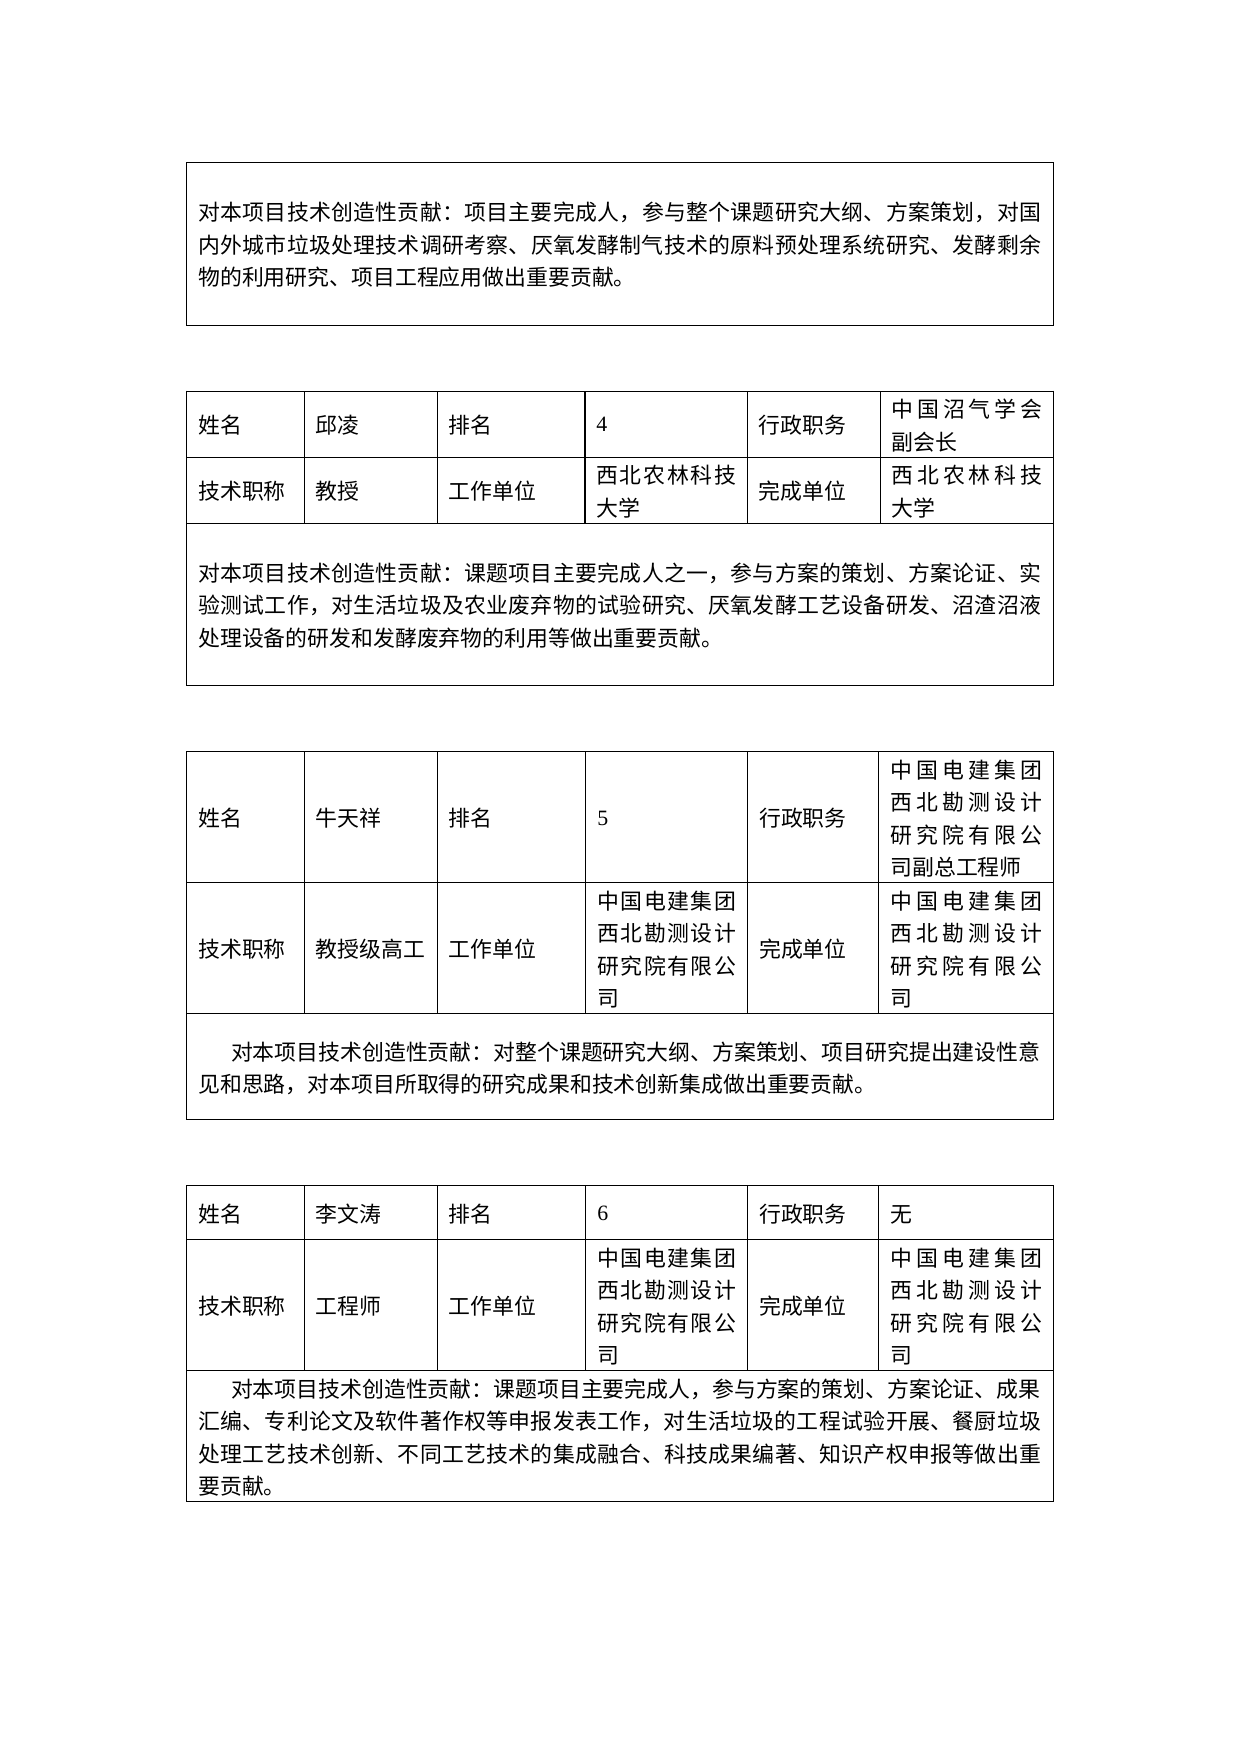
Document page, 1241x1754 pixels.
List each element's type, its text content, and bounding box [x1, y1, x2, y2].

table_cell 中国电建集团西北勘测设计研究院有限公司 [879, 883, 1053, 1013]
table_header 行政职务 [748, 392, 880, 457]
table_cell 工程师 [305, 1240, 437, 1370]
table_cell 中国电建集团西北勘测设计研究院有限公司 [879, 1240, 1053, 1370]
table_header 无 [879, 1186, 1053, 1239]
table_cell 完成单位 [748, 883, 878, 1013]
table_header 邱凌 [305, 392, 437, 457]
table_header 牛天祥 [305, 752, 437, 882]
table_cell 技术职称 [187, 458, 304, 523]
table_cell 技术职称 [187, 1240, 304, 1370]
table_cell 教授 [305, 458, 437, 523]
table_header 4 [586, 392, 747, 457]
table_cell 对本项目技术创造性贡献：项目主要完成人，参与整个课题研究大纲、方案策划，对国内外城市垃圾处理技术调研考察、厌氧发酵制气技术的原料预处理系统研究、发酵剩余物的利用研究、项目工程应用做出重要贡献。 [187, 163, 1053, 324]
table_header 中国沼气学会副会长 [881, 392, 1053, 457]
table_cell 工作单位 [438, 458, 584, 523]
table_header 6 [586, 1186, 747, 1239]
table_header 排名 [438, 392, 584, 457]
table_cell 技术职称 [187, 883, 304, 1013]
table_cell 完成单位 [748, 1240, 878, 1370]
table_cell 西北农林科技大学 [881, 458, 1053, 523]
table_cell 中国电建集团西北勘测设计研究院有限公司 [586, 1240, 747, 1370]
table_header 排名 [438, 1186, 585, 1239]
table_header 姓名 [187, 1186, 304, 1239]
table_cell 对本项目技术创造性贡献：课题项目主要完成人之一，参与方案的策划、方案论证、实验测试工作，对生活垃圾及农业废弃物的试验研究、厌氧发酵工艺设备研发、沼渣沼液处理设备的研发和发酵废弃物的利用等做出重要贡献。 [187, 524, 1053, 685]
table_cell 教授级高工 [305, 883, 437, 1013]
table_cell 西北农林科技大学 [586, 458, 747, 523]
table_cell 对本项目技术创造性贡献：课题项目主要完成人，参与方案的策划、方案论证、成果汇编、专利论文及软件著作权等申报发表工作，对生活垃圾的工程试验开展、餐厨垃圾处理工艺技术创新、不同工艺技术的集成融合、科技成果编著、知识产权申报等做出重要贡献。 [187, 1371, 1053, 1501]
table_cell 工作单位 [438, 883, 585, 1013]
table_header 5 [586, 752, 747, 882]
table_header 行政职务 [748, 1186, 878, 1239]
table_header 行政职务 [748, 752, 878, 882]
table_cell 中国电建集团西北勘测设计研究院有限公司 [586, 883, 747, 1013]
table_cell 对本项目技术创造性贡献：对整个课题研究大纲、方案策划、项目研究提出建设性意见和思路，对本项目所取得的研究成果和技术创新集成做出重要贡献。 [187, 1014, 1053, 1119]
table_header 中国电建集团西北勘测设计研究院有限公司副总工程师 [879, 752, 1053, 882]
table_header 姓名 [187, 752, 304, 882]
table_cell 完成单位 [748, 458, 880, 523]
table_header 李文涛 [305, 1186, 437, 1239]
table_cell 工作单位 [438, 1240, 585, 1370]
table_header 姓名 [187, 392, 304, 457]
table_header 排名 [438, 752, 585, 882]
